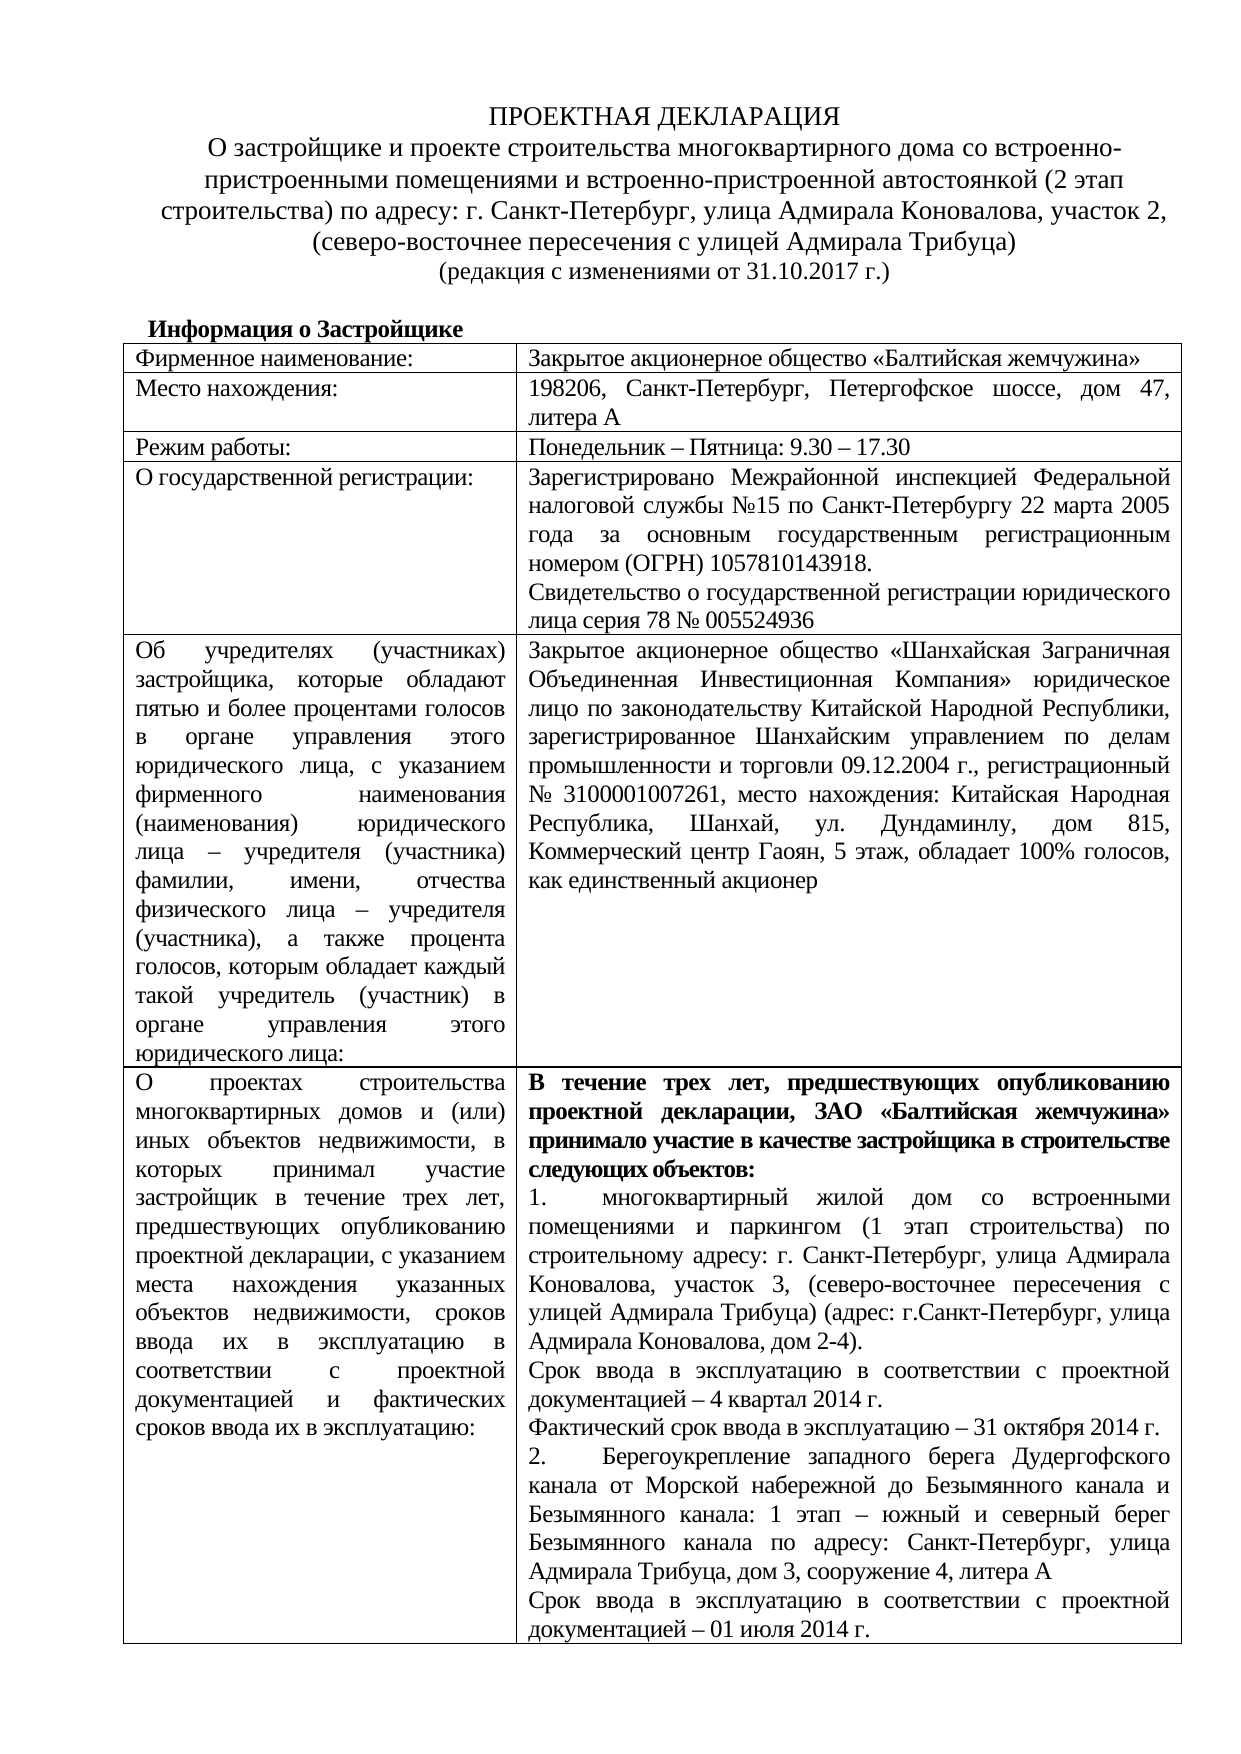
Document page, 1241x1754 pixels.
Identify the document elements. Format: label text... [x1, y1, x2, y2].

table_header Закрытое акционерное общество «Балтийская жемчужина» [517, 344, 1181, 372]
table_cell Об учредителях (участниках) застройщика, которые обладают пятью и более процентами голосов в органе управления этого юридического лица, с указанием фирменного наименования (наименования) юридического лица – учредителя (участника) фамилии, имени, отчества физического лица – учредителя (участника), а также процента голосов, которым обладает каждый такой учредитель (участник) в органе управления этого юридического лица: [124, 635, 516, 1066]
text (редакция с изменениями от 31.10.2017 г.) [148, 256, 1181, 285]
table_cell Понедельник – Пятница: 9.30 – 17.30 [517, 432, 1181, 461]
table_cell Закрытое акционерное общество «Шанхайская Заграничная Объединенная Инвестиционная Компания» юридическое лицо по законодательству Китайской Народной Республики, зарегистрированное Шанхайским управлением по делам промышленности и торговли 09.12.2004 г., регистрационный № 3100001007261, место нахождения: Китайская Народная Республика, Шанхай, ул. Дундаминлу, дом 815, Коммерческий центр Гаоян, 5 этаж, обладает 100% голосов, как единственный акционер [517, 635, 1181, 1066]
table_cell Зарегистрировано Межрайонной инспекцией Федеральной налоговой службы №15 по Санкт-Петербургу 22 марта 2005 года за основным государственным регистрационным номером (ОГРН) 1057810143918. Свидетельство о государственной регистрации юридического лица серия 78 № 005524936 [517, 462, 1181, 634]
table_cell Режим работы: [124, 432, 516, 461]
text О застройщике и проекте строительства многоквартирного дома со встроенно-пристроенными помещениями и встроенно-пристроенной автостоянкой (2 этап строительства) по адресу: г. Санкт-Петербург, улица Адмирала Коновалова, участок 2, (северо-восточнее пересечения с улицей Адмирала Трибуца) [148, 132, 1181, 256]
table_cell Место нахождения: [124, 373, 516, 431]
table_cell 198206, Санкт-Петербург, Петергофское шоссе, дом 47, литера А [517, 373, 1181, 431]
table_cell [517, 1068, 1181, 1642]
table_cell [124, 1068, 516, 1642]
text Информация о Застройщике [148, 314, 1181, 342]
table_cell О государственной регистрации: [124, 462, 516, 634]
text ПРОЕКТНАЯ ДЕКЛАРАЦИЯ [148, 100, 1181, 132]
table_header Фирменное наименование: [124, 344, 516, 372]
